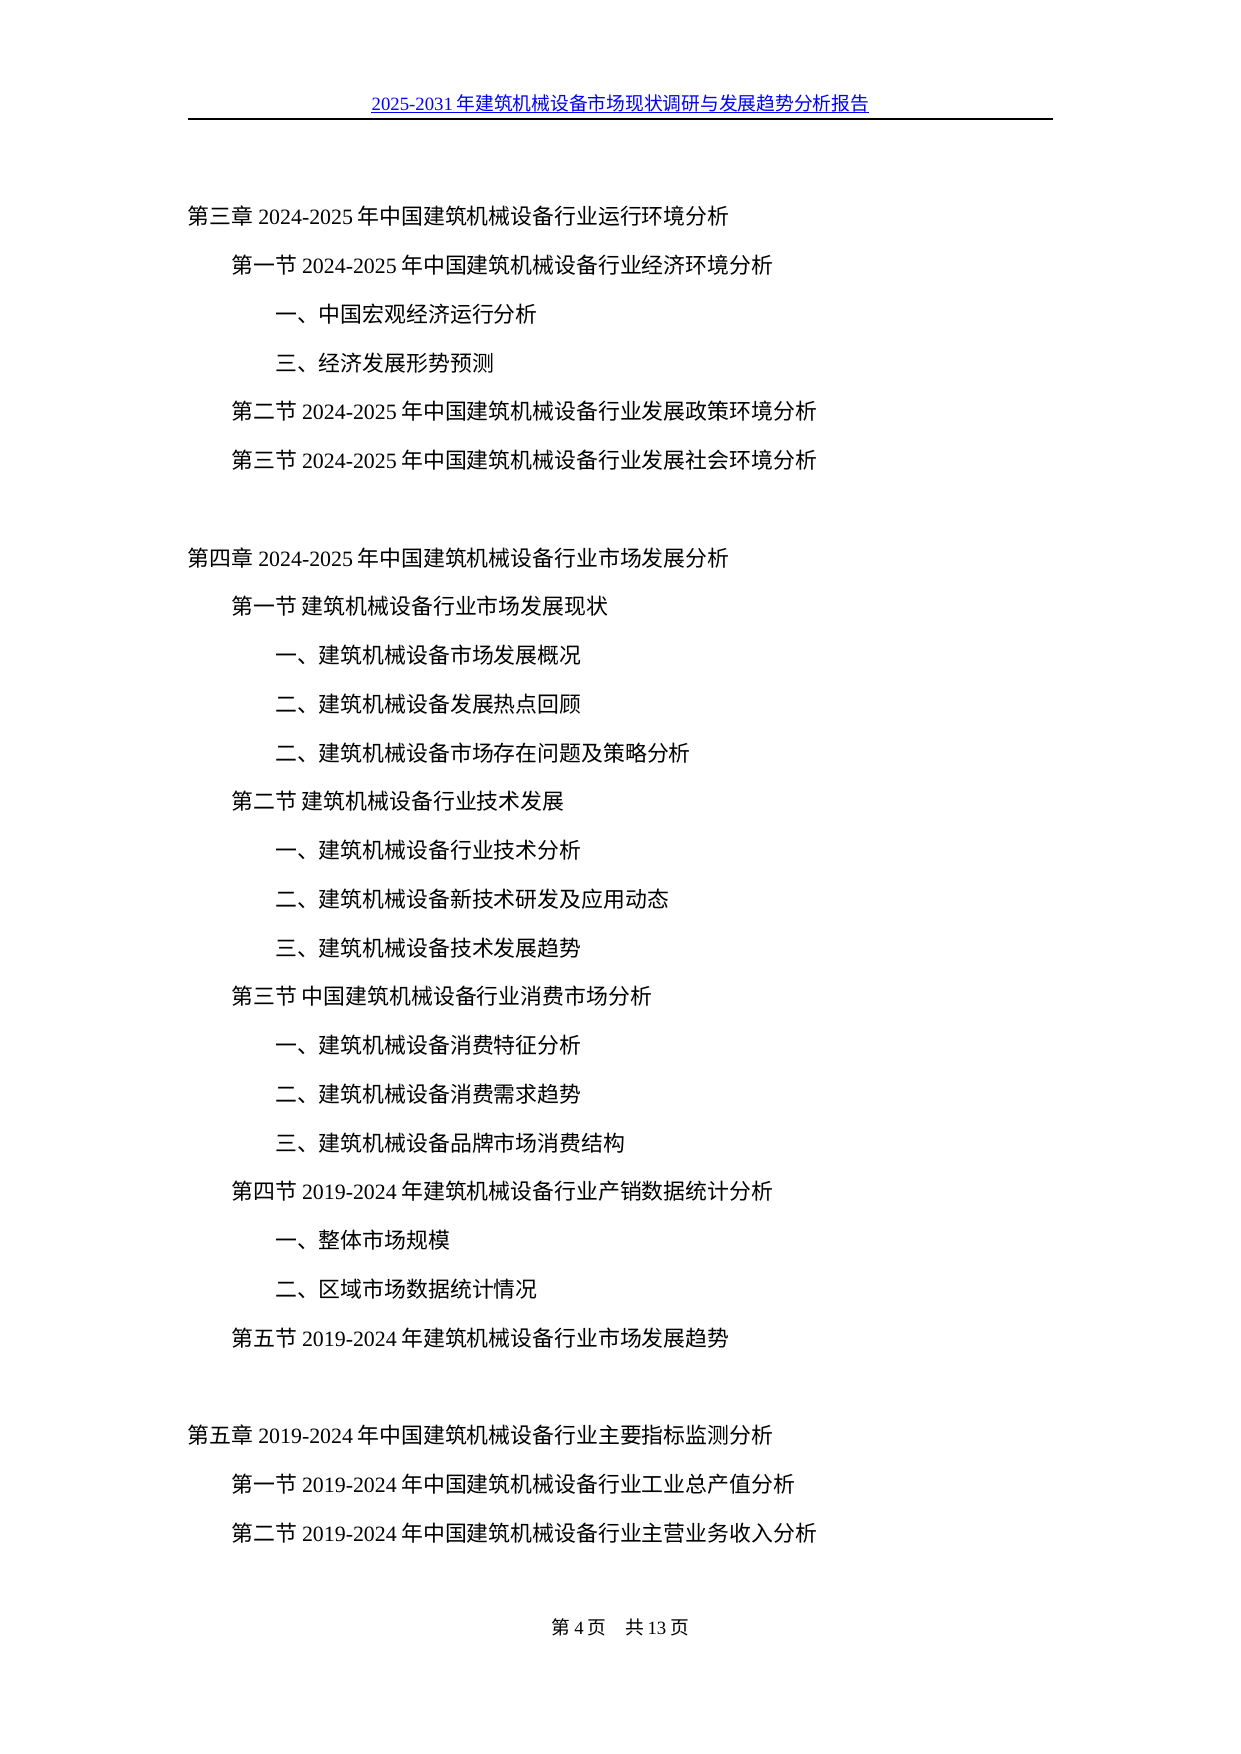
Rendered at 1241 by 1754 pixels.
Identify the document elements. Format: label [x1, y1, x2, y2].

text [187, 150, 1053, 1548]
